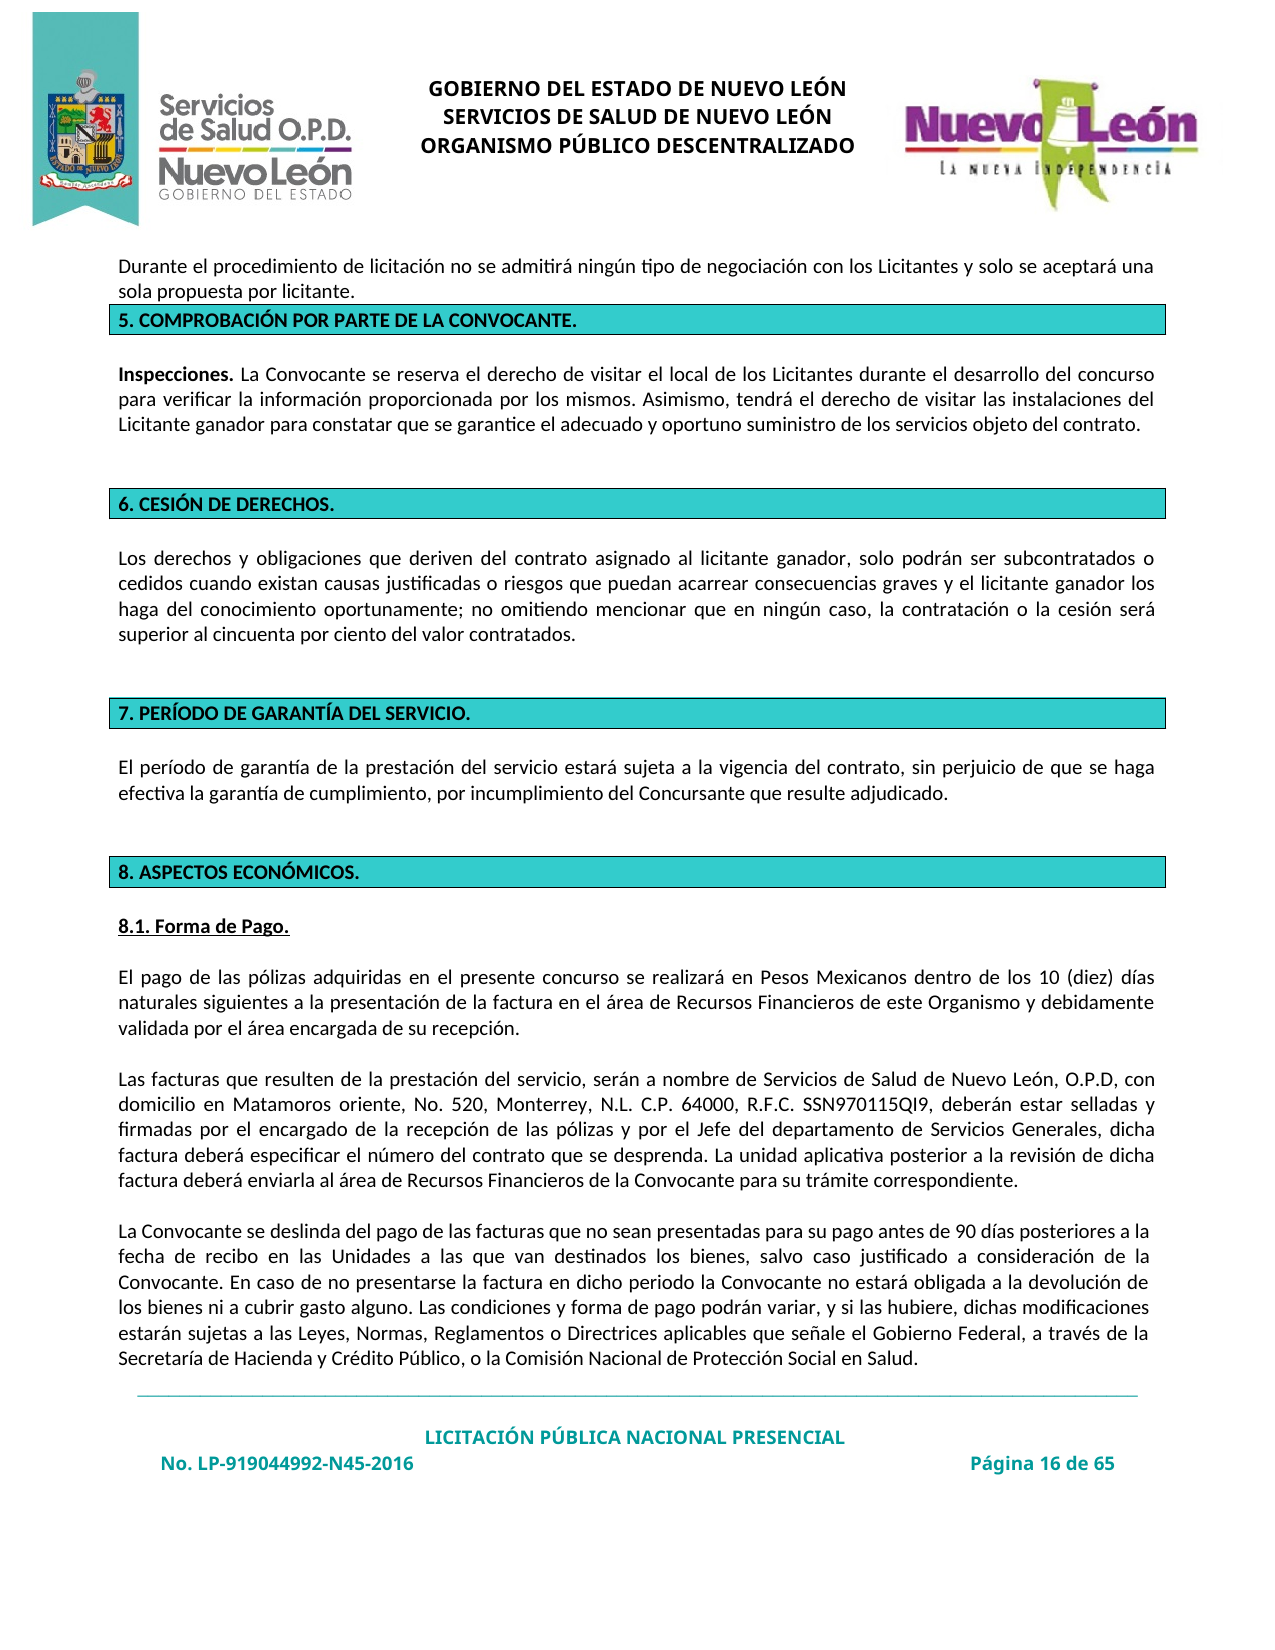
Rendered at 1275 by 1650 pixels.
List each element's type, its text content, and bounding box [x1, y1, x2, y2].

text Los derechos y obligaciones que deriven del contrato asignado al licitante ganador, solo podrán ser subcontratados o cedidos cuando existan causas justificadas o riesgos que puedan acarrear consecuencias graves y el licitante ganador los haga del conocimiento oportunamente; no omitiendo mencionar que en ningún caso, la contratación o la cesión será superior al cincuenta por ciento del valor contratados. [118, 545, 1157, 647]
picture [3, 12, 1229, 238]
text La Convocante se deslinda del pago de las facturas que no sean presentadas para su pago antes de 90 días posteriores a la fecha de recibo en las Unidades a las que van destinados los bienes, salvo caso justificado a consideración de la Convocante. En caso de no presentarse la factura en dicho periodo la Convocante no estará obligada a la devolución de los bienes ni a cubrir gasto alguno. Las condiciones y forma de pago podrán variar, y si las hubiere, dichas modificaciones estarán sujetas a las Leyes, Normas, Reglamentos o Directrices aplicables que señale el Gobierno Federal, a través de la Secretaría de Hacienda y Crédito Público, o la Comisión Nacional de Protección Social en Salud. [118, 1218, 1152, 1371]
text El período de garantía de la prestación del servicio estará sujeta a la vigencia del contrato, sin perjuicio de que se haga efectiva la garantía de cumplimiento, por incumplimiento del Concursante que resulte adjudicado. [118, 754, 1157, 805]
text 8.1. Forma de Pago. [118, 913, 1157, 939]
text El pago de las pólizas adquiridas en el presente concurso se realizará en Pesos Mexicanos dentro de los 10 (diez) días naturales siguientes a la presentación de la factura en el área de Recursos Financieros de este Organismo y debidamente validada por el área encargada de su recepción. [118, 964, 1157, 1040]
text Las facturas que resulten de la prestación del servicio, serán a nombre de Servicios de Salud de Nuevo León, O.P.D, con domicilio en Matamoros oriente, No. 520, Monterrey, N.L. C.P. 64000, R.F.C. SSN970115QI9, deberán estar selladas y firmadas por el encargado de la recepción de las pólizas y por el Jefe del departamento de Servicios Generales, dicha factura deberá especificar el número del contrato que se desprenda. La unidad aplicativa posterior a la revisión de dicha factura deberá enviarla al área de Recursos Financieros de la Convocante para su trámite correspondiente. [118, 1066, 1157, 1193]
text 6. CESIÓN DE DERECHOS. [110, 489, 1165, 518]
text 8. ASPECTOS ECONÓMICOS. [110, 857, 1165, 887]
text 7. PERÍODO DE GARANTÍA DEL SERVICIO. [110, 699, 1165, 728]
text Inspecciones. La Convocante se reserva el derecho de visitar el local de los Licitantes durante el desarrollo del concurso para verificar la información proporcionada por los mismos. Asimismo, tendrá el derecho de visitar las instalaciones del Licitante ganador para constatar que se garantice el adecuado y oportuno suministro de los servicios objeto del contrato. [118, 361, 1157, 437]
text Durante el procedimiento de licitación no se admitirá ningún tipo de negociación con los Licitantes y solo se aceptará una sola propuesta por licitante. [118, 253, 1157, 304]
text 5. COMPROBACIÓN POR PARTE DE LA CONVOCANTE. [110, 305, 1165, 334]
